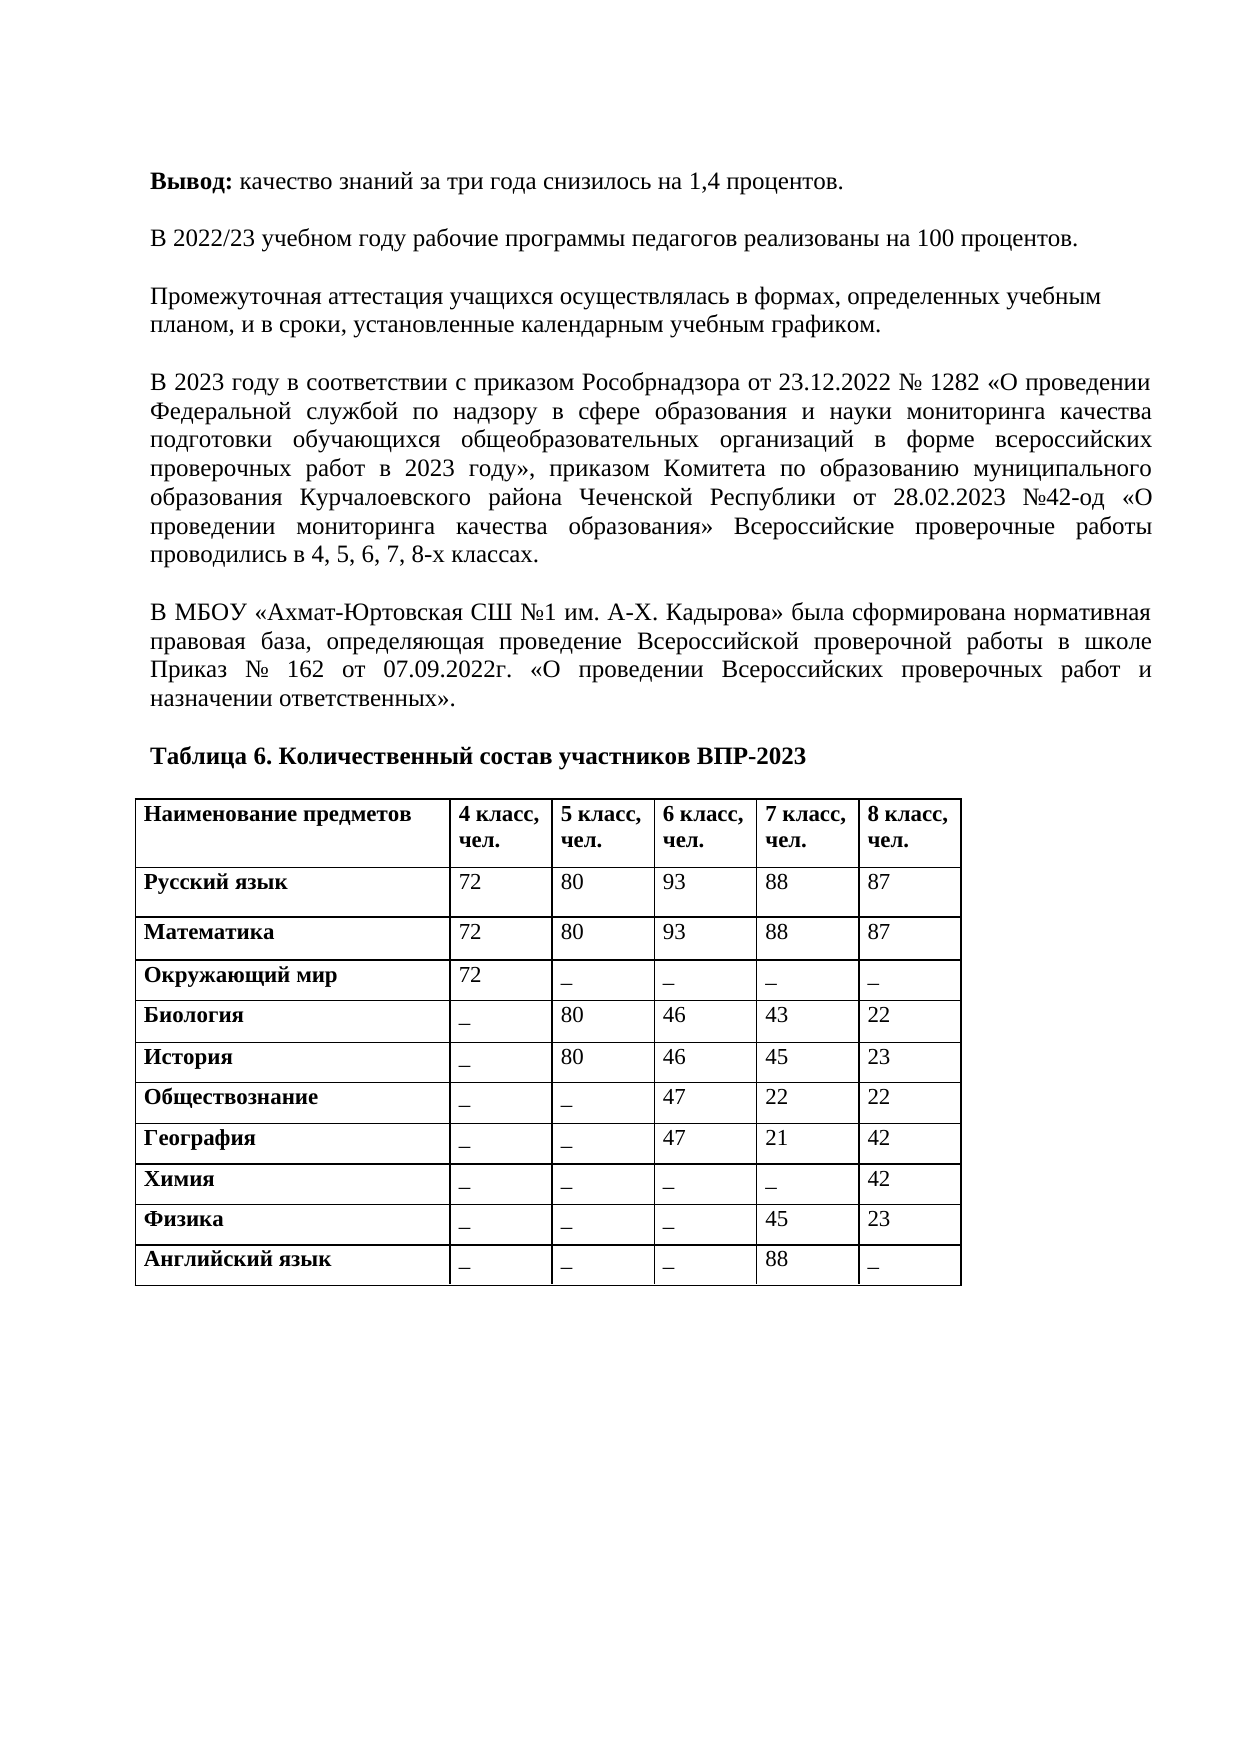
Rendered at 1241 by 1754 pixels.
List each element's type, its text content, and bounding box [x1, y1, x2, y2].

table_cell _ [757, 961, 858, 999]
table_cell 47 [655, 1083, 756, 1123]
table_cell _ [451, 1205, 551, 1244]
table_cell _ [860, 1246, 960, 1284]
table_cell _ [553, 961, 654, 999]
table_cell 23 [860, 1205, 960, 1244]
table_cell _ [451, 1043, 551, 1082]
table_cell Окружающий мир [136, 961, 449, 999]
table_cell Математика [136, 918, 449, 959]
table_cell 46 [655, 1001, 756, 1041]
subtitle Таблица 6. Количественный состав участников ВПР-2023 [150, 741, 1211, 769]
table_cell История [136, 1043, 449, 1082]
table_cell 22 [860, 1083, 960, 1123]
table_cell 21 [757, 1124, 858, 1163]
table_cell 42 [860, 1165, 960, 1203]
table_header 6 класс, чел. [655, 800, 756, 867]
table_cell 87 [860, 918, 960, 959]
table_cell _ [655, 1205, 756, 1244]
table_cell 45 [757, 1043, 858, 1082]
table_header 7 класс, чел. [757, 800, 858, 867]
table_header 5 класс, чел. [553, 800, 654, 867]
text В 2023 году в соответствии с приказом Рособрнадзора от 23.12.2022 № 1282 «О проведении Федеральной службой по надзору в сфере образования и науки мониторинга качества подготовки обучающихся общеобразовательных организаций в форме всероссийских проверочных работ в 2023 году», приказом Комитета по образованию муниципального образования Курчалоевского района Чеченской Республики от 28.02.2023 №42-од «О проведении мониторинга качества образования» Всероссийские проверочные работы проводились в 4, 5, 6, 7, 8-х классах. [150, 367, 1152, 568]
table_header Наименование предметов [136, 800, 449, 867]
table_cell Обществознание [136, 1083, 449, 1123]
table_cell _ [451, 1001, 551, 1041]
table_cell _ [451, 1083, 551, 1123]
table_cell 72 [451, 868, 551, 916]
table_cell _ [451, 1124, 551, 1163]
table_cell 80 [553, 868, 654, 916]
table_cell _ [553, 1083, 654, 1123]
table_cell _ [655, 1165, 756, 1203]
table_cell 23 [860, 1043, 960, 1082]
table_cell 45 [757, 1205, 858, 1244]
table_cell 22 [757, 1083, 858, 1123]
text В МБОУ «Ахмат-Юртовская СШ №1 им. А-Х. Кадырова» была сформирована нормативная правовая база, определяющая проведение Всероссийской проверочной работы в школе Приказ № 162 от 07.09.2022г. «О проведении Всероссийских проверочных работ и назначении ответственных». [150, 597, 1152, 712]
table_cell 43 [757, 1001, 858, 1041]
table_cell _ [553, 1124, 654, 1163]
table_cell 87 [860, 868, 960, 916]
table_cell _ [553, 1205, 654, 1244]
table_cell Английский язык [136, 1246, 449, 1284]
table_cell 22 [860, 1001, 960, 1041]
table_cell _ [553, 1165, 654, 1203]
table_header 8 класс, чел. [860, 800, 960, 867]
table_cell _ [655, 961, 756, 999]
table_cell _ [860, 961, 960, 999]
table_header 4 класс, чел. [451, 800, 551, 867]
table_cell 93 [655, 918, 756, 959]
table_cell Биология [136, 1001, 449, 1041]
table_cell 80 [553, 1043, 654, 1082]
table_cell 72 [451, 918, 551, 959]
table_cell _ [757, 1165, 858, 1203]
table_cell Русский язык [136, 868, 449, 916]
table_cell _ [655, 1246, 756, 1284]
table_cell 88 [757, 1246, 858, 1284]
table_cell 80 [553, 918, 654, 959]
table_cell 47 [655, 1124, 756, 1163]
table_cell География [136, 1124, 449, 1163]
table_cell 72 [451, 961, 551, 999]
table_cell 88 [757, 868, 858, 916]
table_cell Химия [136, 1165, 449, 1203]
table_cell _ [553, 1246, 654, 1284]
text Промежуточная аттестация учащихся осуществлялась в формах, определенных учебным планом, и в сроки, установленные календарным учебным графиком. [150, 281, 1103, 338]
table_cell _ [451, 1165, 551, 1203]
table_cell 93 [655, 868, 756, 916]
table_cell 46 [655, 1043, 756, 1082]
text В 2022/23 учебном году рабочие программы педагогов реализованы на 100 процентов. [150, 223, 1211, 252]
table_cell 80 [553, 1001, 654, 1041]
table_cell Физика [136, 1205, 449, 1244]
table_cell 42 [860, 1124, 960, 1163]
table_cell _ [451, 1246, 551, 1284]
table_cell 88 [757, 918, 858, 959]
text Вывод: качество знаний за три года снизилось на 1,4 процентов. [150, 166, 1211, 194]
